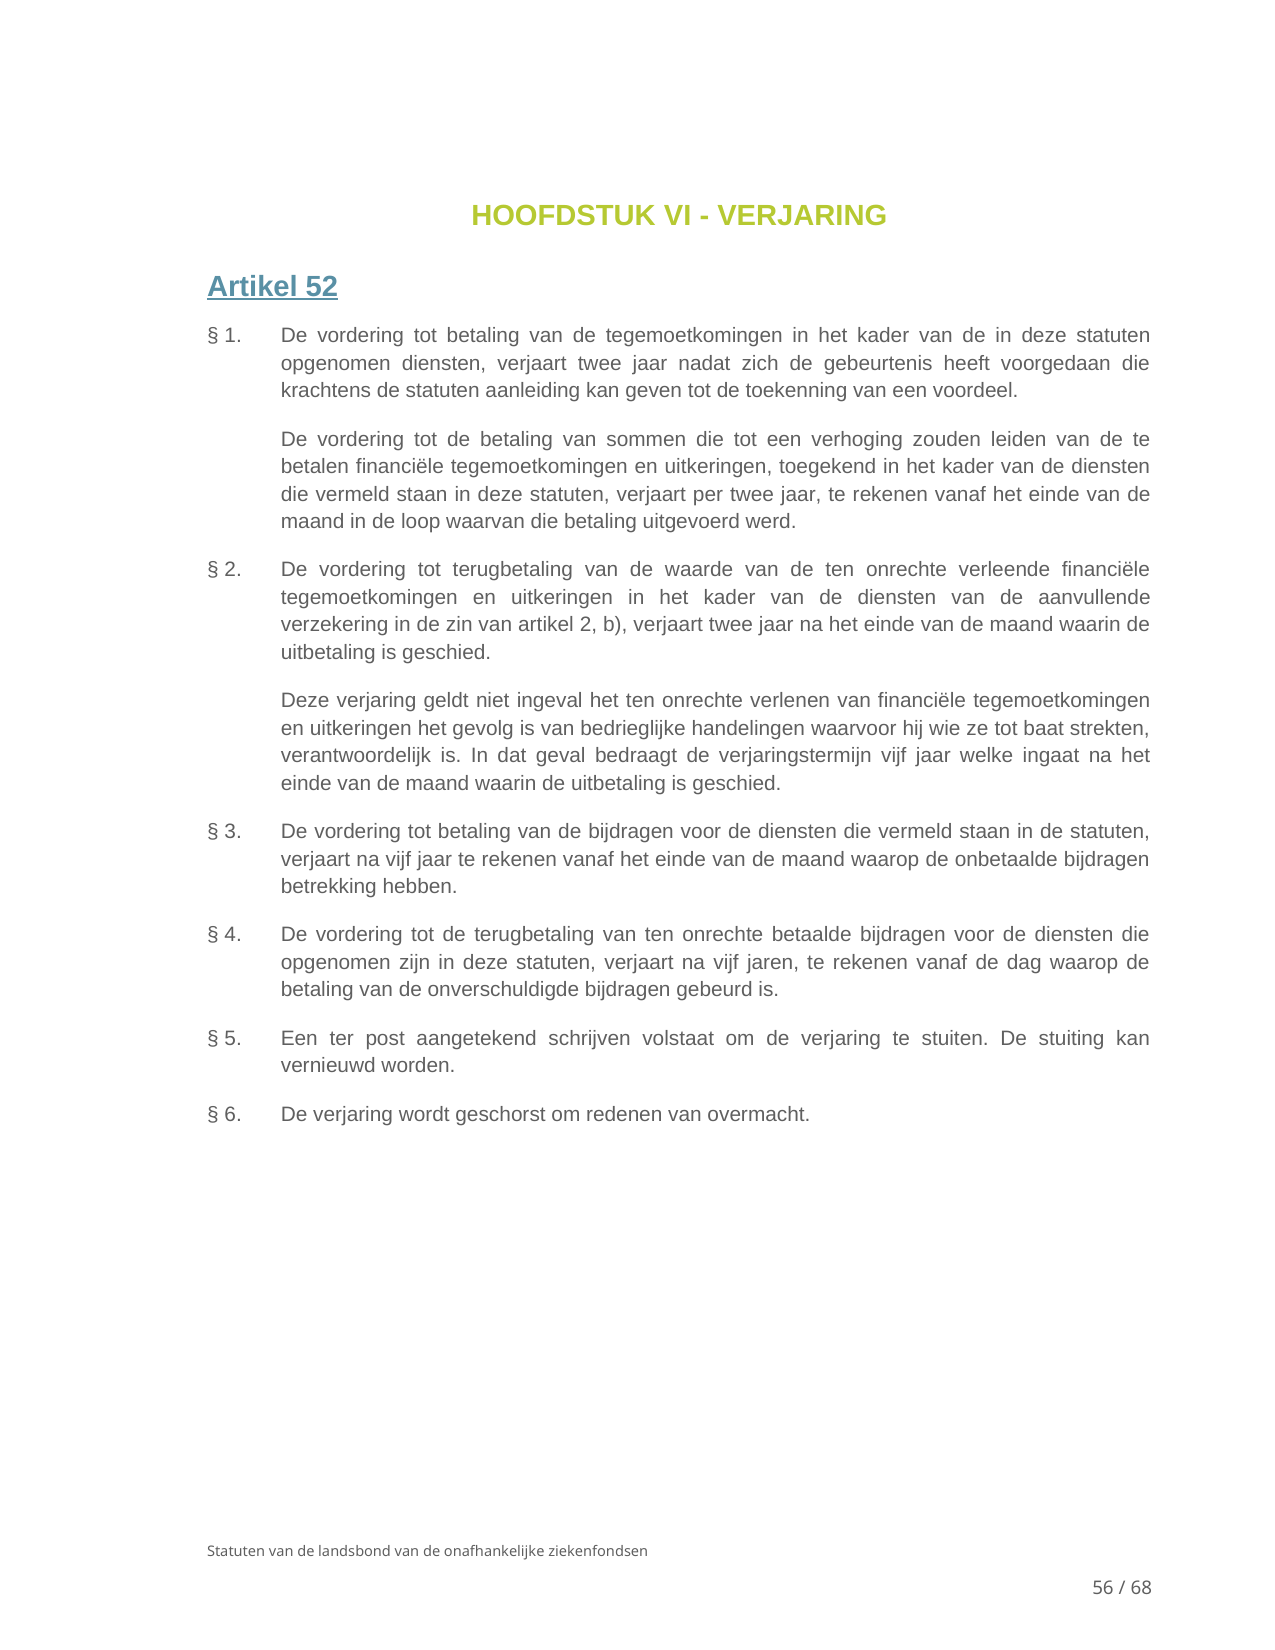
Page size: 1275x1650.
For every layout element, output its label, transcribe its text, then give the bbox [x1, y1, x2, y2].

subtitle Artikel 52 [207, 269, 1152, 302]
text § 3. De vordering tot betaling van de bijdragen voor de diensten die vermeld staan in de statuten, verjaart na vijf jaar te rekenen vanaf het einde van de maand waarop de onbetaalde bijdragen betrekking hebben. [207, 819, 1152, 898]
text § 1. De vordering tot betaling van de tegemoetkomingen in het kader van de in deze statuten opgenomen diensten, verjaart twee jaar nadat zich de gebeurtenis heeft voorgedaan die krachtens de statuten aanleiding kan geven tot de toekenning van een voordeel. [207, 323, 1152, 402]
text De vordering tot de betaling van sommen die tot een verhoging zouden leiden van de te betalen financiële tegemoetkomingen en uitkeringen, toegekend in het kader van de diensten die vermeld staan in deze statuten, verjaart per twee jaar, te rekenen vanaf het einde van de maand in de loop waarvan die betaling uitgevoerd werd. [281, 426, 1152, 533]
text § 4. De vordering tot de terugbetaling van ten onrechte betaalde bijdragen voor de diensten die opgenomen zijn in deze statuten, verjaart na vijf jaren, te rekenen vanaf de dag waarop de betaling van de onverschuldigde bijdragen gebeurd is. [207, 922, 1152, 1001]
text Deze verjaring geldt niet ingeval het ten onrechte verlenen van financiële tegemoetkomingen en uitkeringen het gevolg is van bedrieglijke handelingen waarvoor hij wie ze tot baat strekten, verantwoordelijk is. In dat geval bedraagt de verjaringstermijn vijf jaar welke ingaat na het einde van de maand waarin de uitbetaling is geschied. [281, 688, 1152, 794]
text § 6. De verjaring wordt geschorst om redenen van overmacht. [207, 1101, 1152, 1125]
subtitle Hoofdstuk VI - verjaring [207, 198, 1152, 231]
text § 5. Een ter post aangetekend schrijven volstaat om de verjaring te stuiten. De stuiting kan vernieuwd worden. [207, 1026, 1152, 1077]
text § 2. De vordering tot terugbetaling van de waarde van de ten onrechte verleende financiële tegemoetkomingen en uitkeringen in het kader van de diensten van de aanvullende verzekering in de zin van artikel 2, b), verjaart twee jaar na het einde van de maand waarin de uitbetaling is geschied. [207, 557, 1152, 664]
